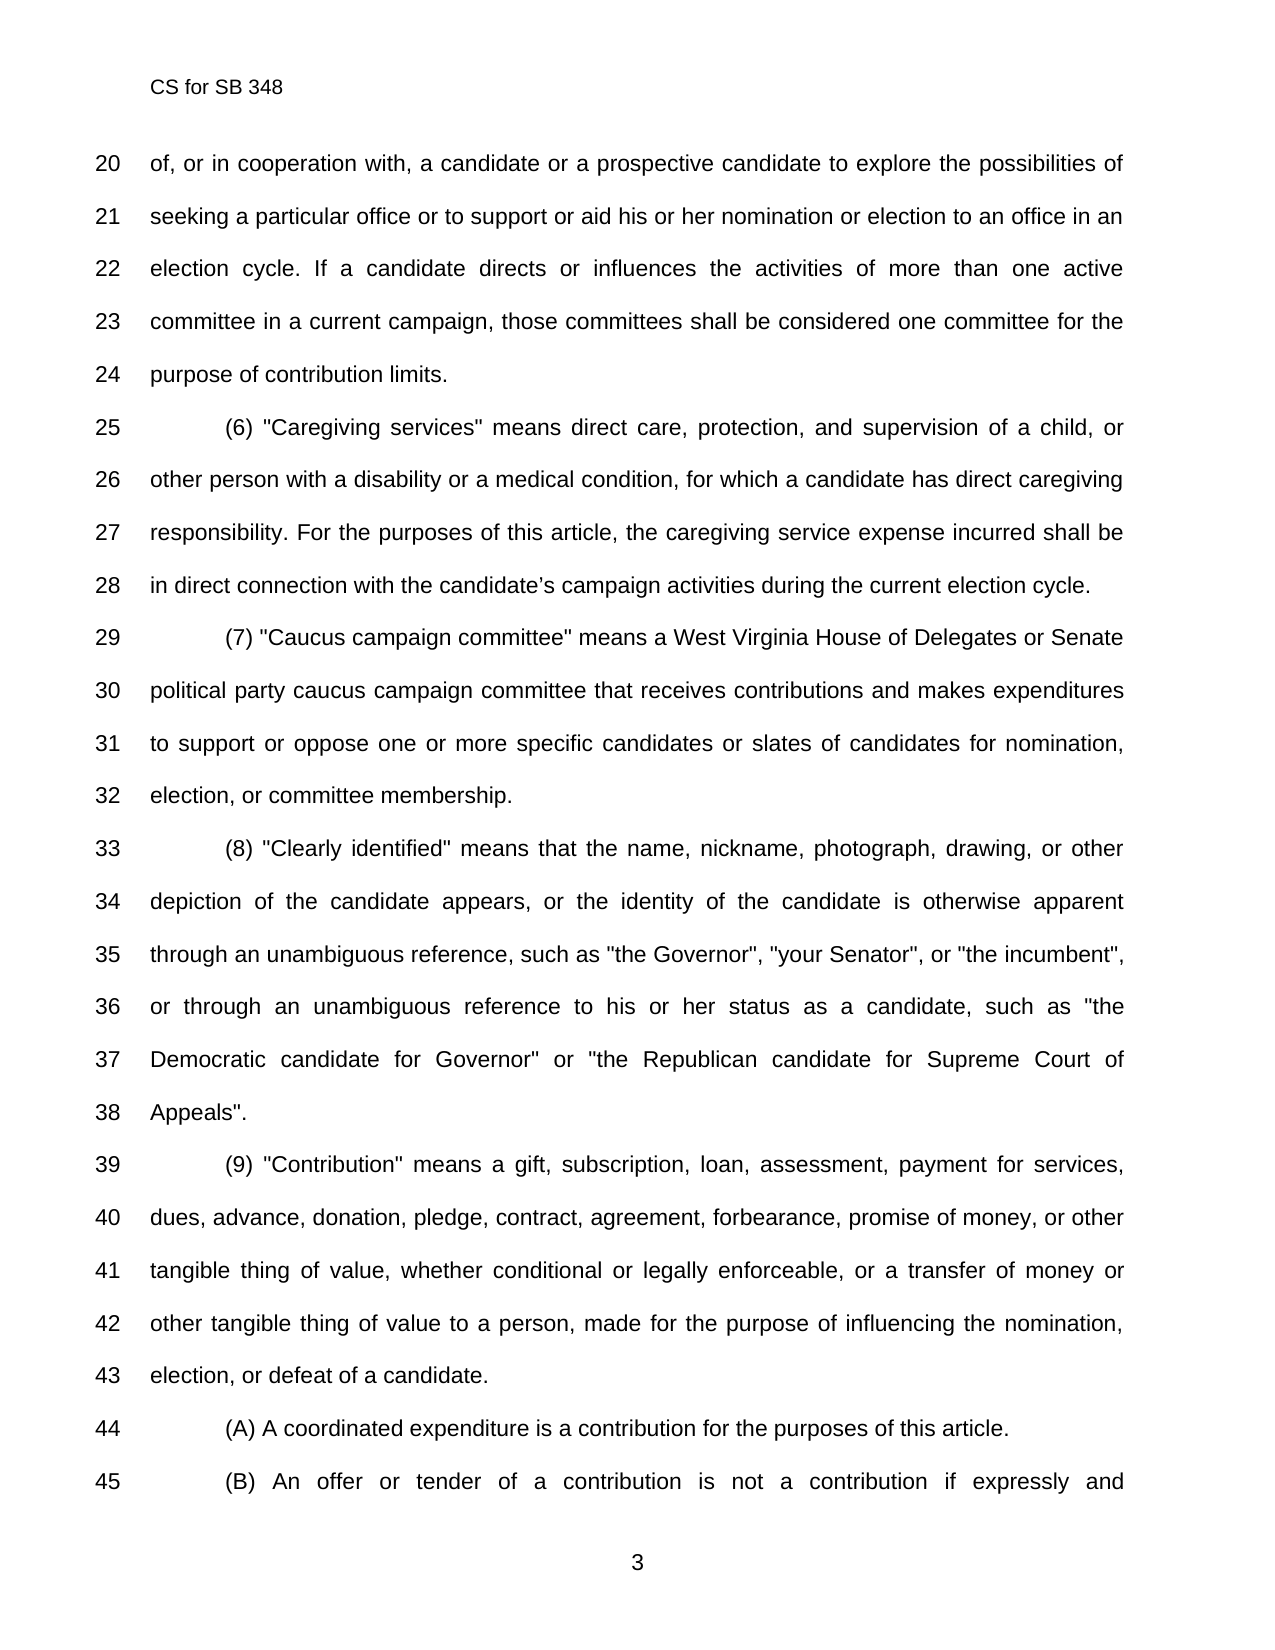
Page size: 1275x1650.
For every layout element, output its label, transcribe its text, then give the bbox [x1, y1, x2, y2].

text (A) A coordinated expenditure is a contribution for the purposes of this article. [150, 1415, 1125, 1441]
text (9) "Contribution" means a gift, subscription, loan, assessment, payment for services, dues, advance, donation, pledge, contract, agreement, forbearance, promise of money, or other tangible thing of value, whether conditional or legally enforceable, or a transfer of money or other tangible thing of value to a person, made for the purpose of influencing the nomination, election, or defeat of a candidate. [150, 1151, 1125, 1389]
text (8) "Clearly identified" means that the name, nickname, photograph, drawing, or other depiction of the candidate appears, or the identity of the candidate is otherwise apparent through an unambiguous reference, such as "the Governor", "your Senator", or "the incumbent", or through an unambiguous reference to his or her status as a candidate, such as "the Democratic candidate for Governor" or "the Republican candidate for Supreme Court of Appeals". [150, 835, 1125, 1125]
text (7) "Caucus campaign committee" means a West Virginia House of Delegates or Senate political party caucus campaign committee that receives contributions and makes expenditures to support or oppose one or more specific candidates or slates of candidates for nomination, election, or committee membership. [150, 624, 1125, 809]
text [150, 150, 1125, 387]
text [150, 1468, 1125, 1494]
text (6) "Caregiving services" means direct care, protection, and supervision of a child, or other person with a disability or a medical condition, for which a candidate has direct caregiving responsibility. For the purposes of this article, the caregiving service expense incurred shall be in direct connection with the candidate’s campaign activities during the current election cycle. [150, 413, 1125, 598]
